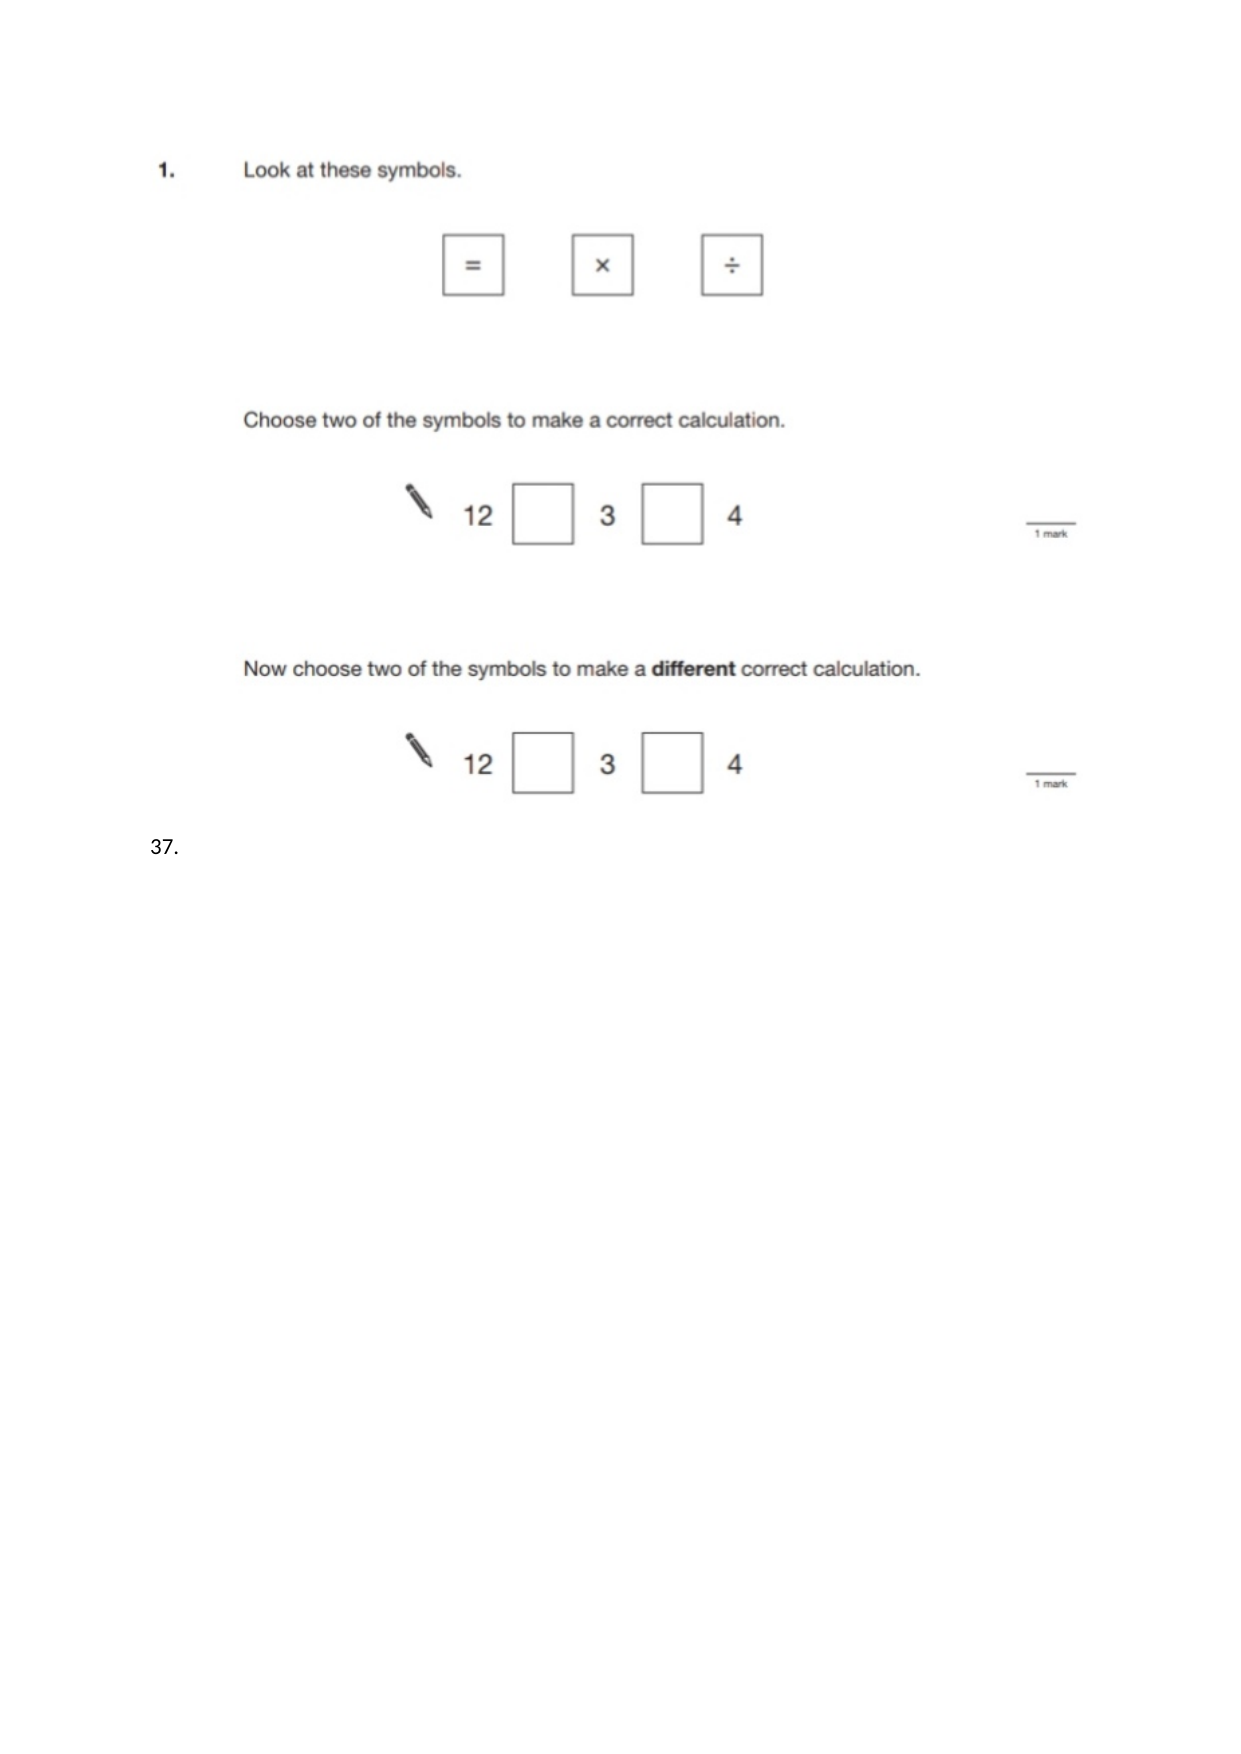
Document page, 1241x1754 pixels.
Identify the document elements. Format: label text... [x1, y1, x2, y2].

text 37. [150, 832, 1090, 860]
picture [150, 150, 1091, 813]
